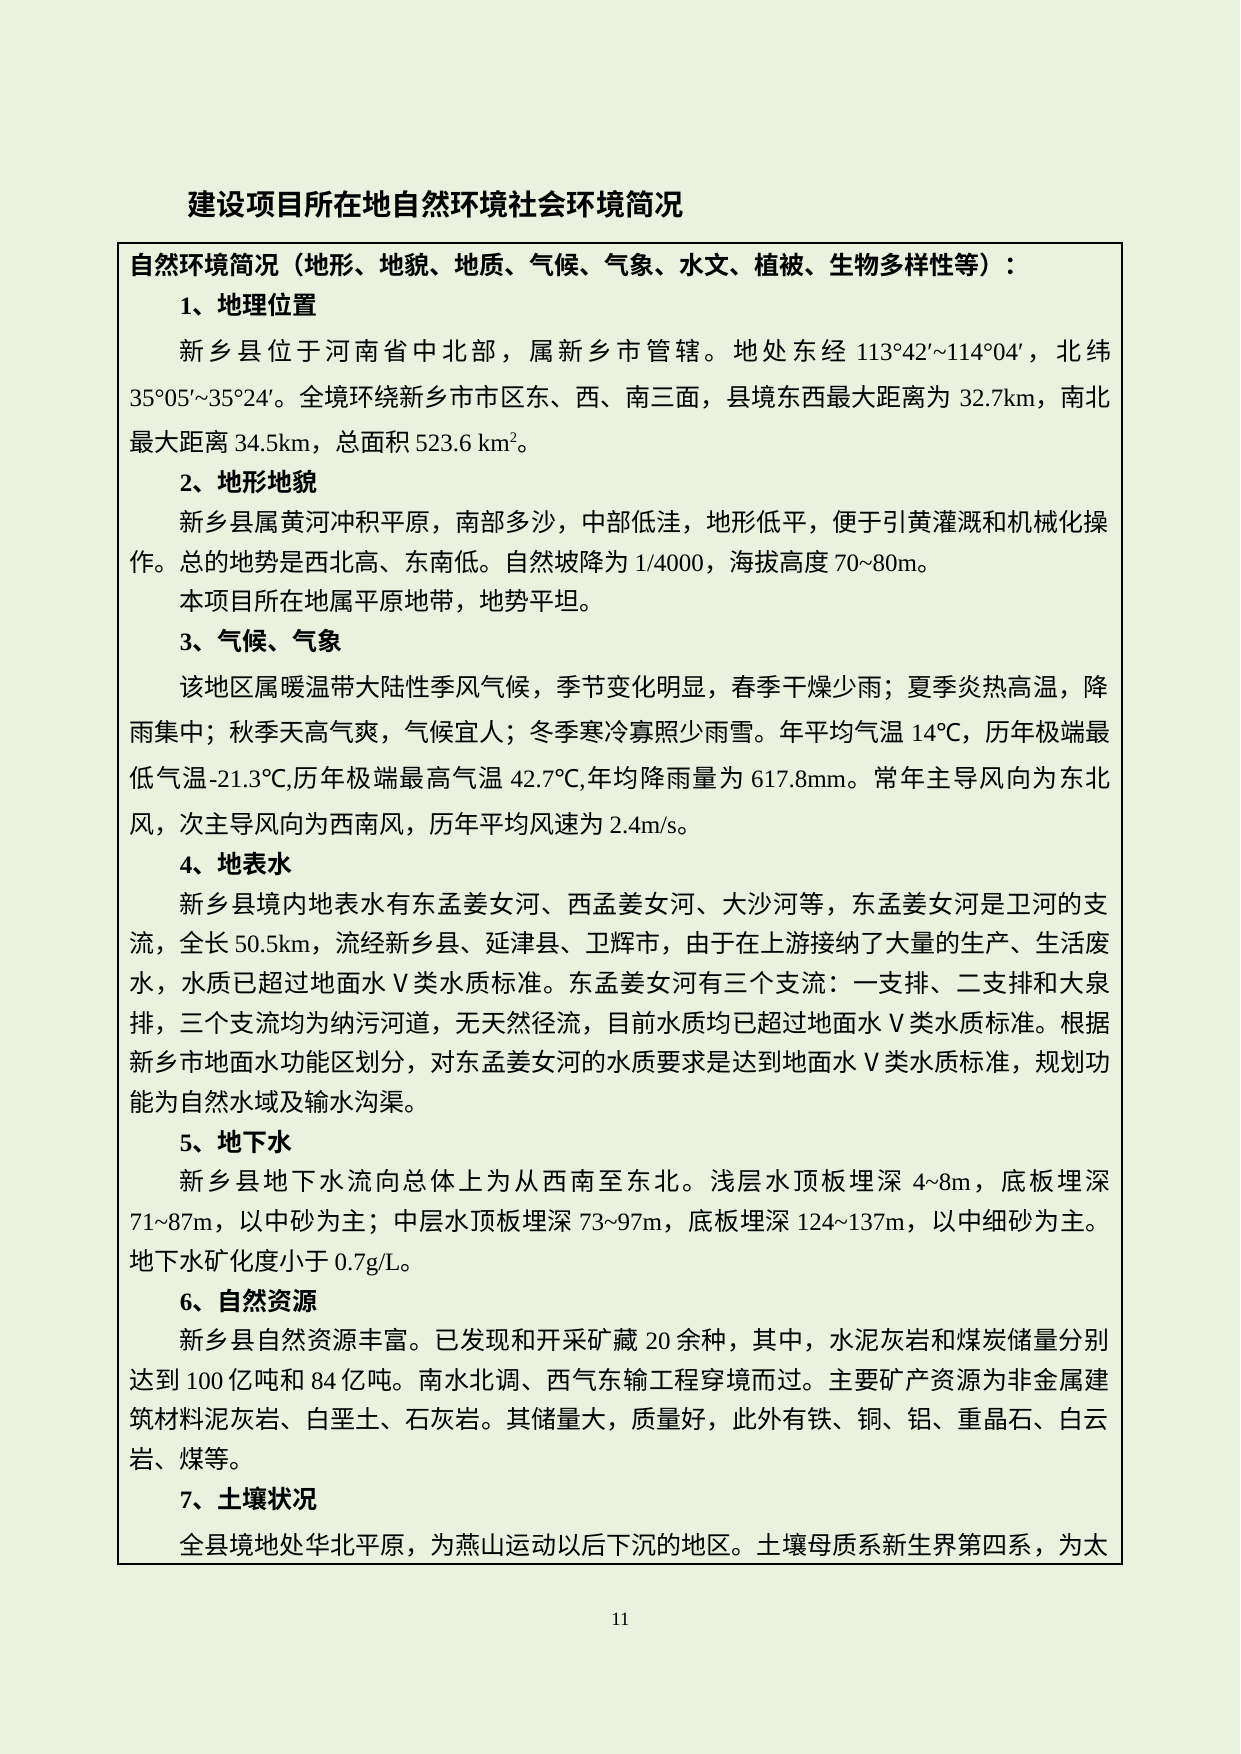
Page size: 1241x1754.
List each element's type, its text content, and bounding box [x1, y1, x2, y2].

text 建设项目所在地自然环境社会环境简况 [187, 163, 1053, 242]
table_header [119, 244, 1121, 1563]
